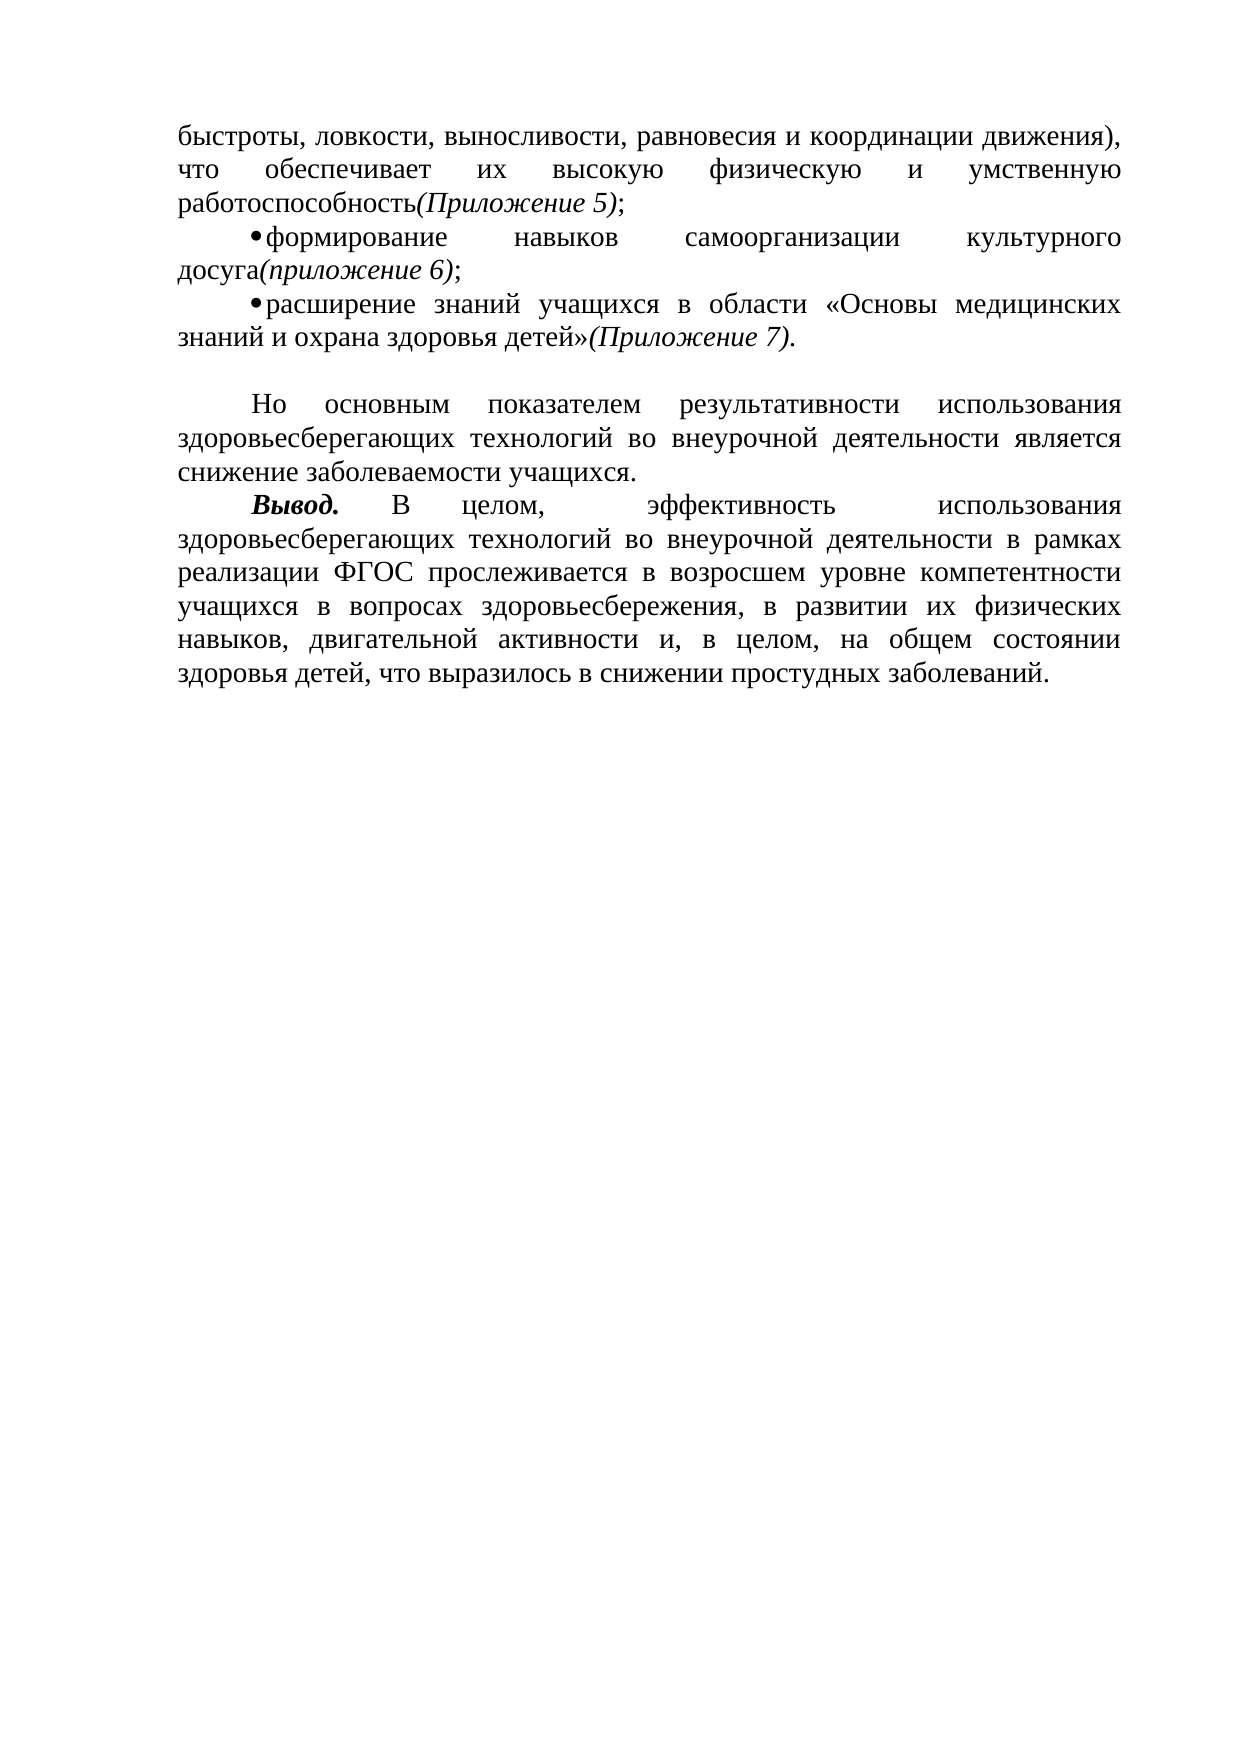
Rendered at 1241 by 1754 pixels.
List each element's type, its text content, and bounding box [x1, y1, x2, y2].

text Вывод. В целом, эффективность использования здоровьесберегающих технологий во внеурочной деятельности в рамках реализации ФГОС прослеживается в возросшем уровне компетентности учащихся в вопросах здоровьесбережения, в развитии их физических навыков, двигательной активности и, в целом, на общем состоянии здоровья детей, что выразилось в снижении простудных заболеваний. [177, 487, 1122, 688]
list формирование навыков самоорганизации культурного досуга(приложение 6); [177, 219, 1122, 286]
list Но основным показателем результативности использования здоровьесберегающих технологий во внеурочной деятельности является снижение заболеваемости учащихся. [177, 387, 1122, 487]
list расширение знаний учащихся в области «Основы медицинских знаний и охрана здоровья детей»(Приложение 7). [177, 286, 1122, 353]
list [177, 118, 1122, 219]
